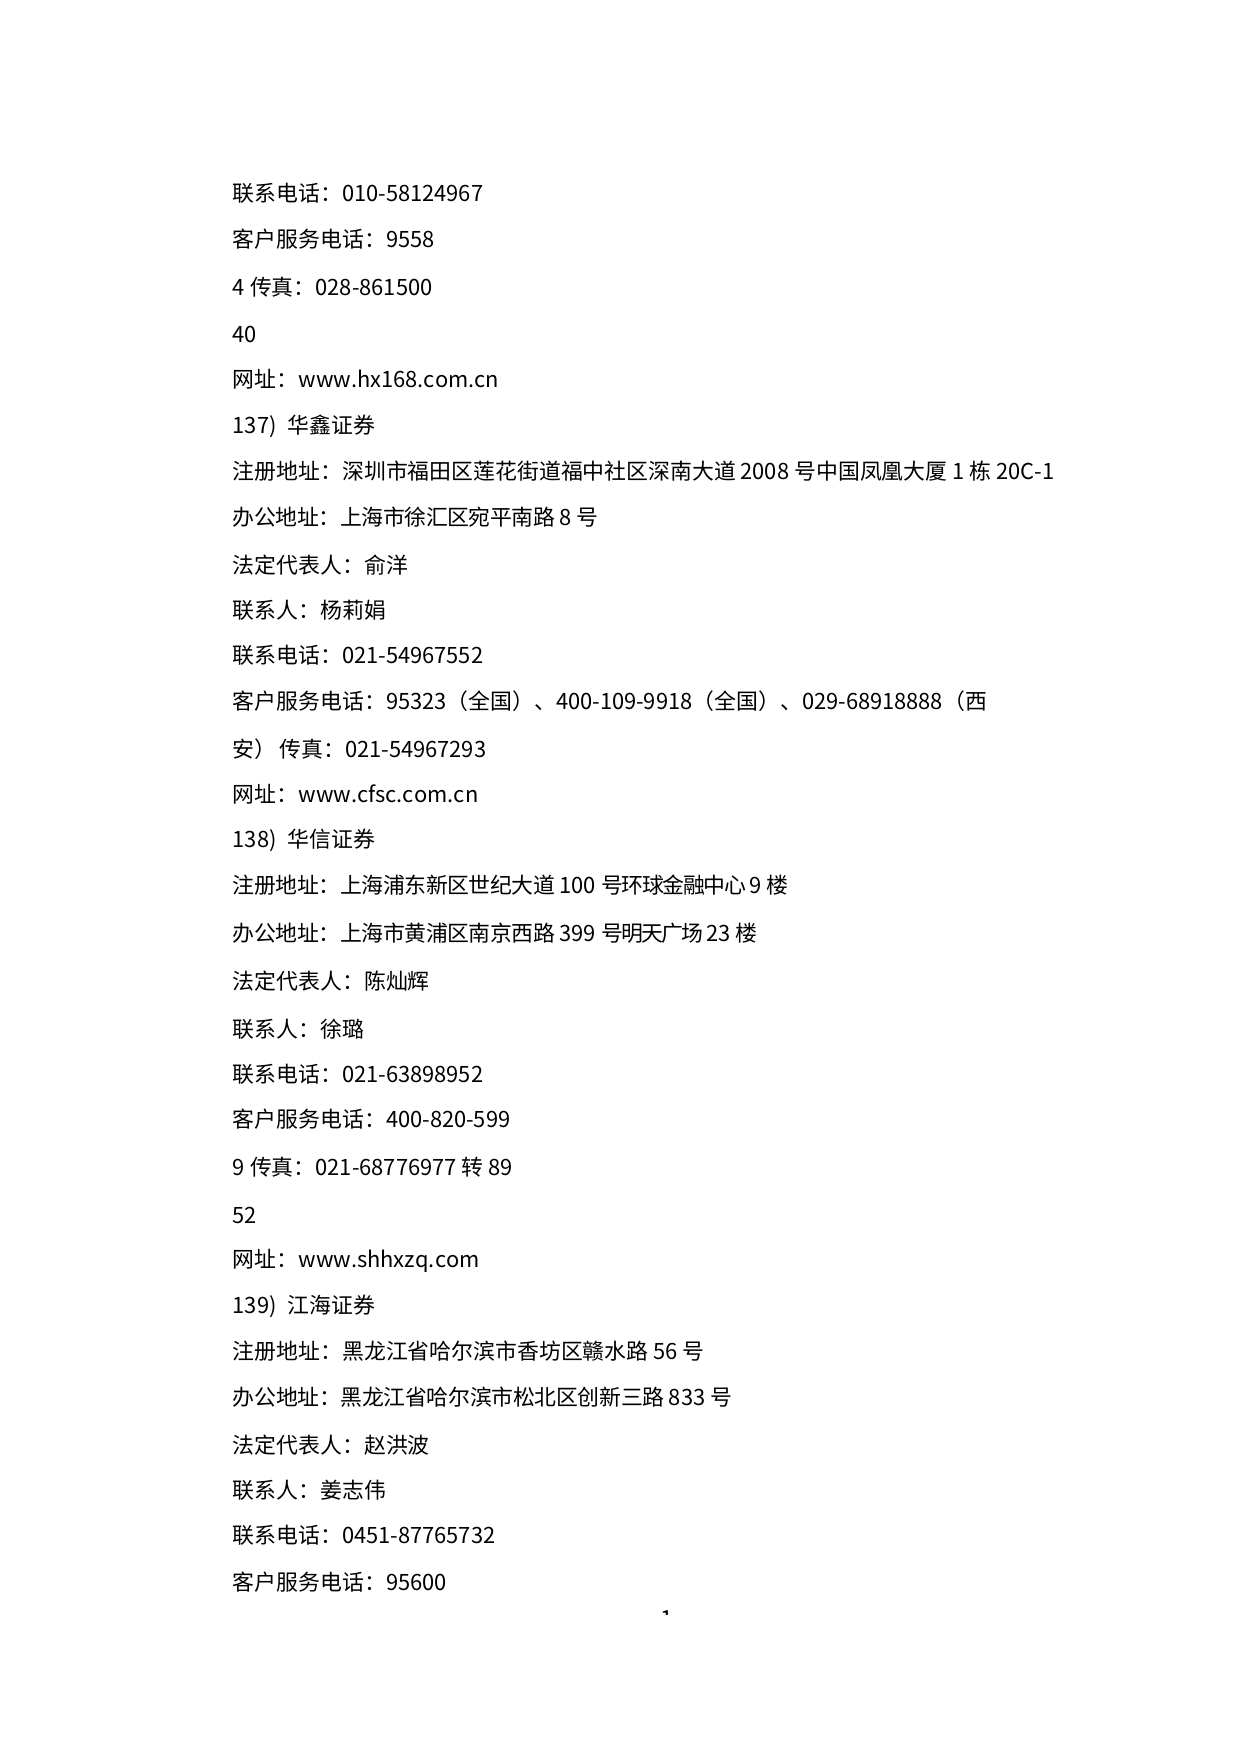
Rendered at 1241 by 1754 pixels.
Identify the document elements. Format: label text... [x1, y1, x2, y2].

text 联系人：杨莉娟 [233, 596, 1203, 624]
text 注册地址：深圳市福田区莲花街道福中社区深南大道 2008 号中国凤凰大厦 1 栋 20C-1 [233, 454, 1203, 486]
text 办公地址：上海市徐汇区宛平南路 8 号法定代表人：俞洋 [233, 500, 605, 579]
text 客户服务电话：400-820-5999 传真：021-68776977 转 8952 [233, 1102, 517, 1229]
text 法定代表人：陈灿辉联系人：徐璐 [233, 964, 430, 1044]
text 客户服务电话：95584 传真：028-86150040 [233, 222, 441, 349]
text 注册地址：黑龙江省哈尔滨市香坊区赣水路 56 号 [233, 1334, 1203, 1366]
text 联系人：姜志伟 [233, 1476, 1203, 1504]
list 江海证券 [233, 1288, 1203, 1320]
text 联系电话：021-63898952 [233, 1060, 1203, 1088]
text 办公地址：黑龙江省哈尔滨市松北区创新三路 833 号法定代表人：赵洪波 [233, 1380, 736, 1460]
list 华信证券 [233, 822, 1203, 854]
text 联系电话：0451-87765732 [233, 1518, 1203, 1550]
text 客户服务电话：95323（全国）、400-109-9918（全国）、029-68918888（西安） 传真：021-54967293 [233, 684, 987, 764]
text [233, 1565, 452, 1596]
list 华鑫证券 [233, 408, 1203, 439]
text 网址：www.shhxzq.com [233, 1246, 1203, 1273]
text 网址：www.hx168.com.cn [233, 365, 1203, 393]
text 网址：www.cfsc.com.cn [233, 780, 1203, 808]
text 联系电话：010-58124967 [233, 176, 1203, 207]
text 联系电话：021-54967552 [233, 638, 1203, 670]
text 注册地址：上海浦东新区世纪大道 100 号环球金融中心 9 楼办公地址：上海市黄浦区南京西路 399 号明天广场 23 楼 [233, 868, 802, 948]
